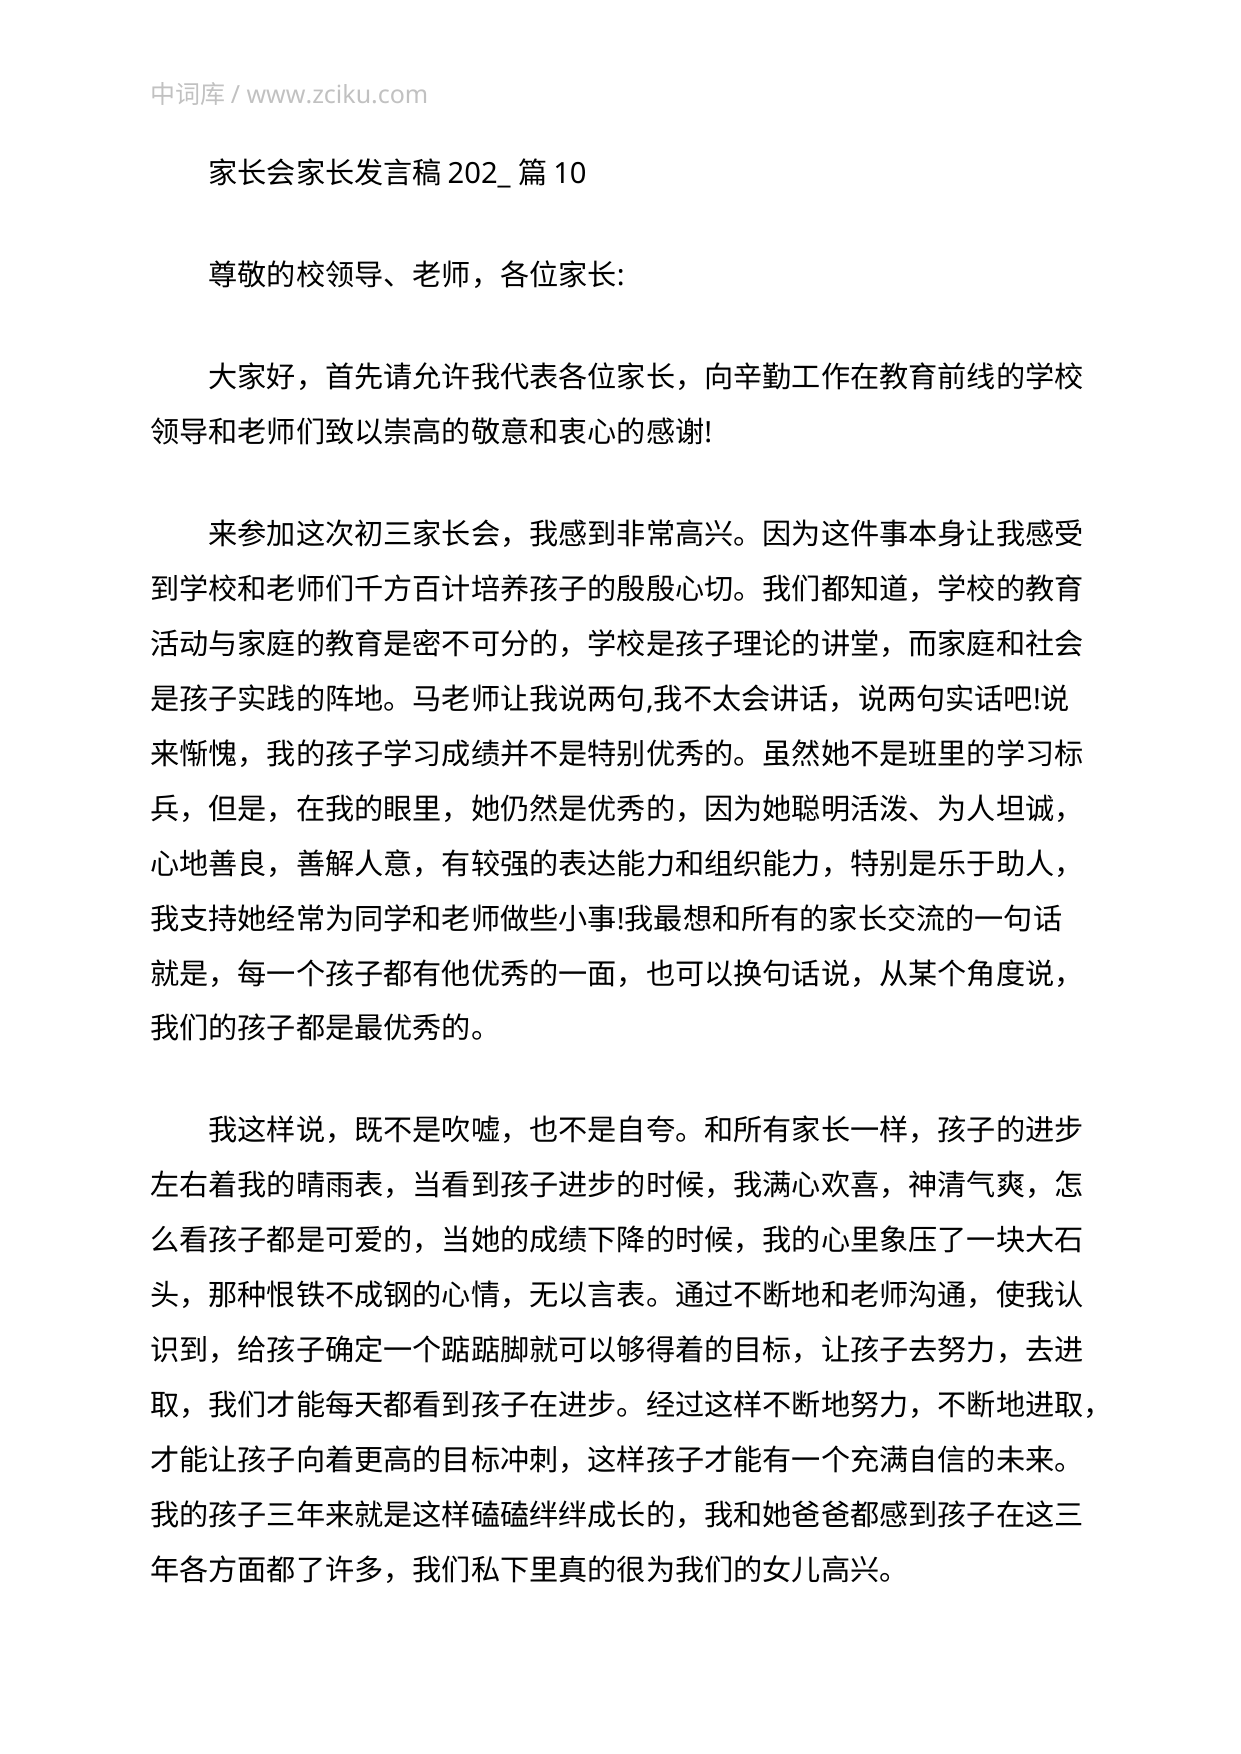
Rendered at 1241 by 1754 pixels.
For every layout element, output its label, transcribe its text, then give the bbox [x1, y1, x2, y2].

text 大家好，首先请允许我代表各位家长，向辛勤工作在教育前线的学校领导和老师们致以崇高的敬意和衷心的感谢! [150, 354, 1090, 451]
text 家长会家长发言稿202_ 篇10 [150, 150, 1090, 192]
text 我这样说，既不是吹嘘，也不是自夸。和所有家长一样，孩子的进步左右着我的晴雨表，当看到孩子进步的时候，我满心欢喜，神清气爽，怎么看孩子都是可爱的，当她的成绩下降的时候，我的心里象压了一块大石头，那种恨铁不成钢的心情，无以言表。通过不断地和老师沟通，使我认识到，给孩子确定一个踮踮脚就可以够得着的目标，让孩子去努力，去进取，我们才能每天都看到孩子在进步。经过这样不断地努力，不断地进取，才能让孩子向着更高的目标冲刺，这样孩子才能有一个充满自信的未来。我的孩子三年来就是这样磕磕绊绊成长的，我和她爸爸都感到孩子在这三年各方面都了许多，我们私下里真的很为我们的女儿高兴。 [150, 1107, 1090, 1588]
text 尊敬的校领导、老师，各位家长: [150, 252, 1090, 294]
text 来参加这次初三家长会，我感到非常高兴。因为这件事本身让我感受到学校和老师们千方百计培养孩子的殷殷心切。我们都知道，学校的教育活动与家庭的教育是密不可分的，学校是孩子理论的讲堂，而家庭和社会是孩子实践的阵地。马老师让我说两句,我不太会讲话，说两句实话吧!说来惭愧，我的孩子学习成绩并不是特别优秀的。虽然她不是班里的学习标兵，但是，在我的眼里，她仍然是优秀的，因为她聪明活泼、为人坦诚，心地善良，善解人意，有较强的表达能力和组织能力，特别是乐于助人，我支持她经常为同学和老师做些小事!我最想和所有的家长交流的一句话就是，每一个孩子都有他优秀的一面，也可以换句话说，从某个角度说，我们的孩子都是最优秀的。 [150, 511, 1090, 1047]
